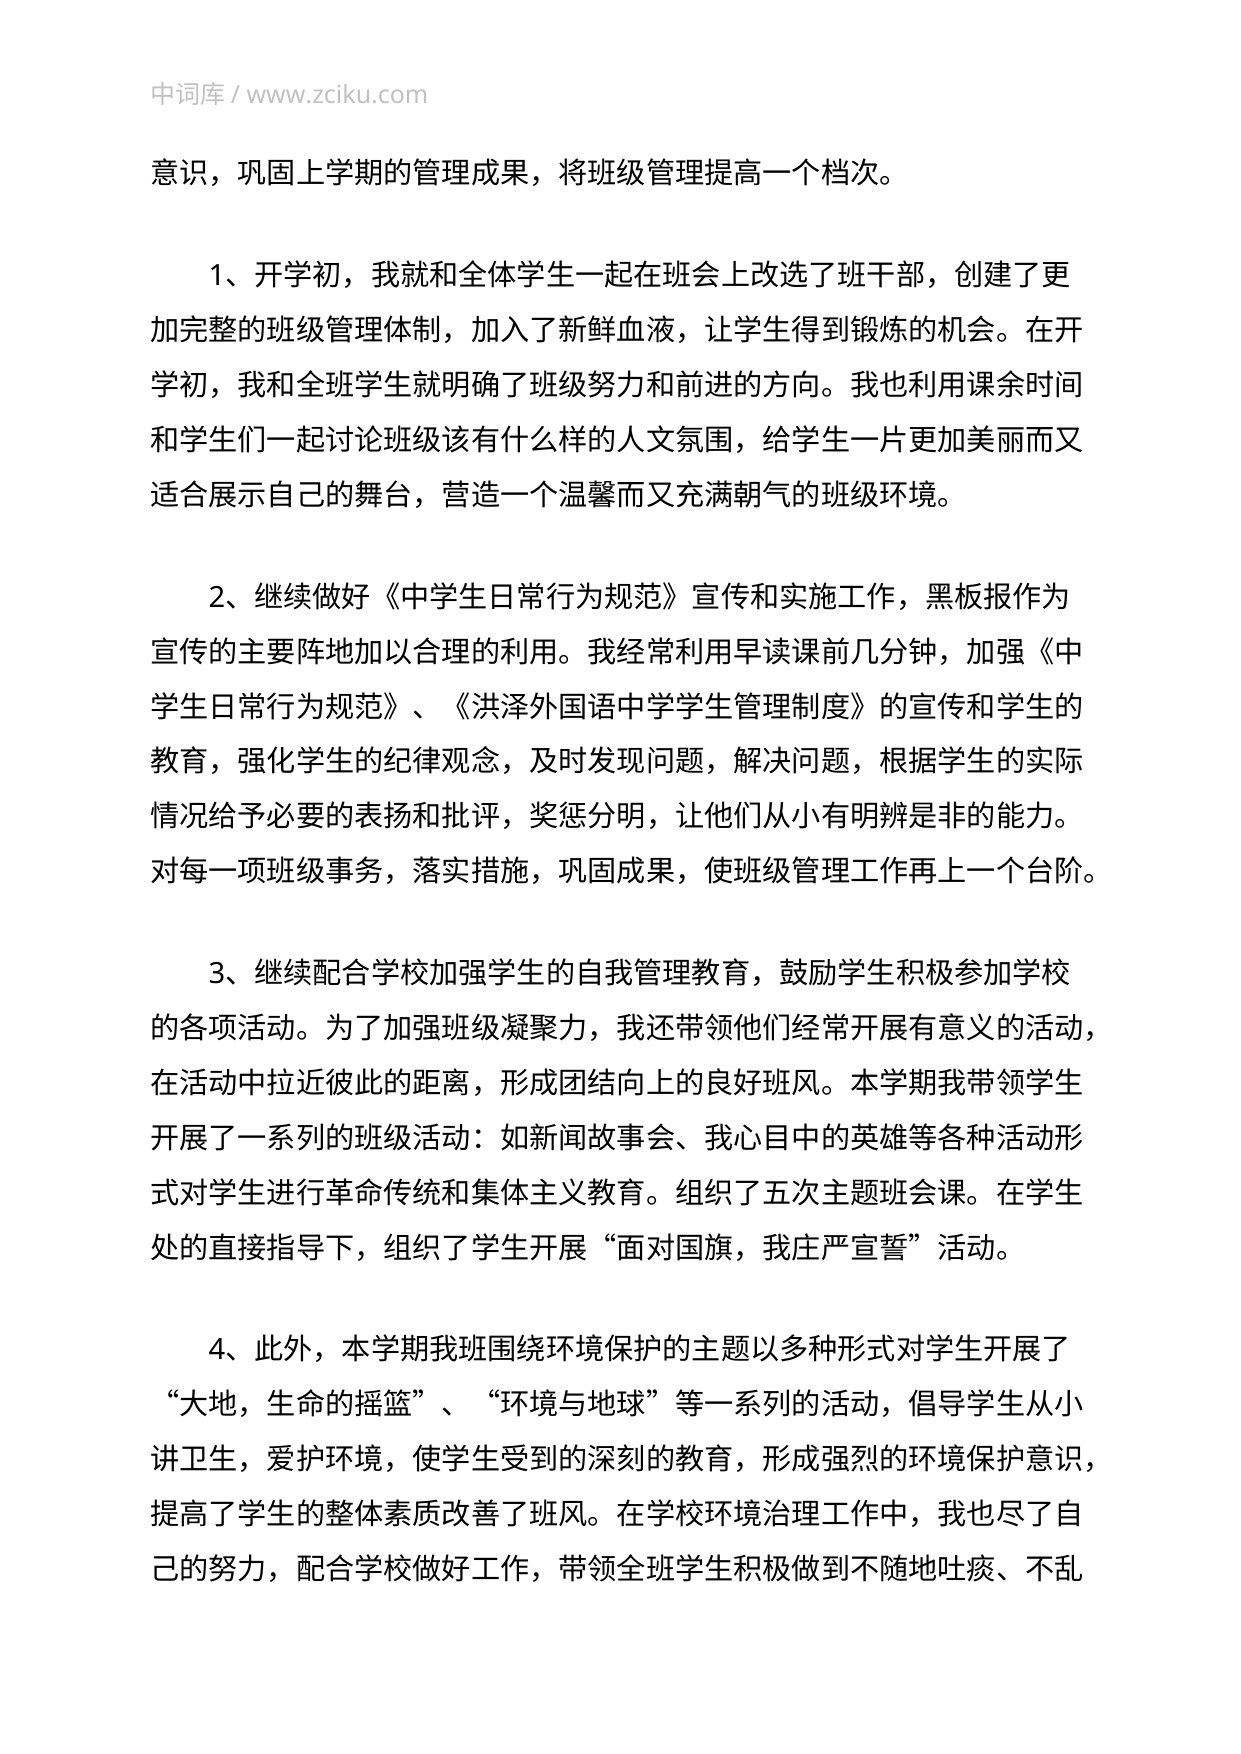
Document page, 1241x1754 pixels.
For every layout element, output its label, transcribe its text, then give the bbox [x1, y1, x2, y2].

text 1、开学初，我就和全体学生一起在班会上改选了班干部，创建了更加完整的班级管理体制，加入了新鲜血液，让学生得到锻炼的机会。在开学初，我和全班学生就明确了班级努力和前进的方向。我也利用课余时间和学生们一起讨论班级该有什么样的人文氛围，给学生一片更加美丽而又适合展示自己的舞台，营造一个温馨而又充满朝气的班级环境。 [150, 252, 1090, 514]
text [150, 1326, 1090, 1588]
text 3、继续配合学校加强学生的自我管理教育，鼓励学生积极参加学校的各项活动。为了加强班级凝聚力，我还带领他们经常开展有意义的活动，在活动中拉近彼此的距离，形成团结向上的良好班风。本学期我带领学生开展了一系列的班级活动：如新闻故事会、我心目中的英雄等各种活动形式对学生进行革命传统和集体主义教育。组织了五次主题班会课。在学生处的直接指导下，组织了学生开展“面对国旗，我庄严宣誓”活动。 [150, 949, 1090, 1266]
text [150, 150, 1090, 192]
text 2、继续做好《中学生日常行为规范》宣传和实施工作，黑板报作为宣传的主要阵地加以合理的利用。我经常利用早读课前几分钟，加强《中学生日常行为规范》、《洪泽外国语中学学生管理制度》的宣传和学生的教育，强化学生的纪律观念，及时发现问题，解决问题，根据学生的实际情况给予必要的表扬和批评，奖惩分明，让他们从小有明辨是非的能力。对每一项班级事务，落实措施，巩固成果，使班级管理工作再上一个台阶。 [150, 573, 1090, 890]
